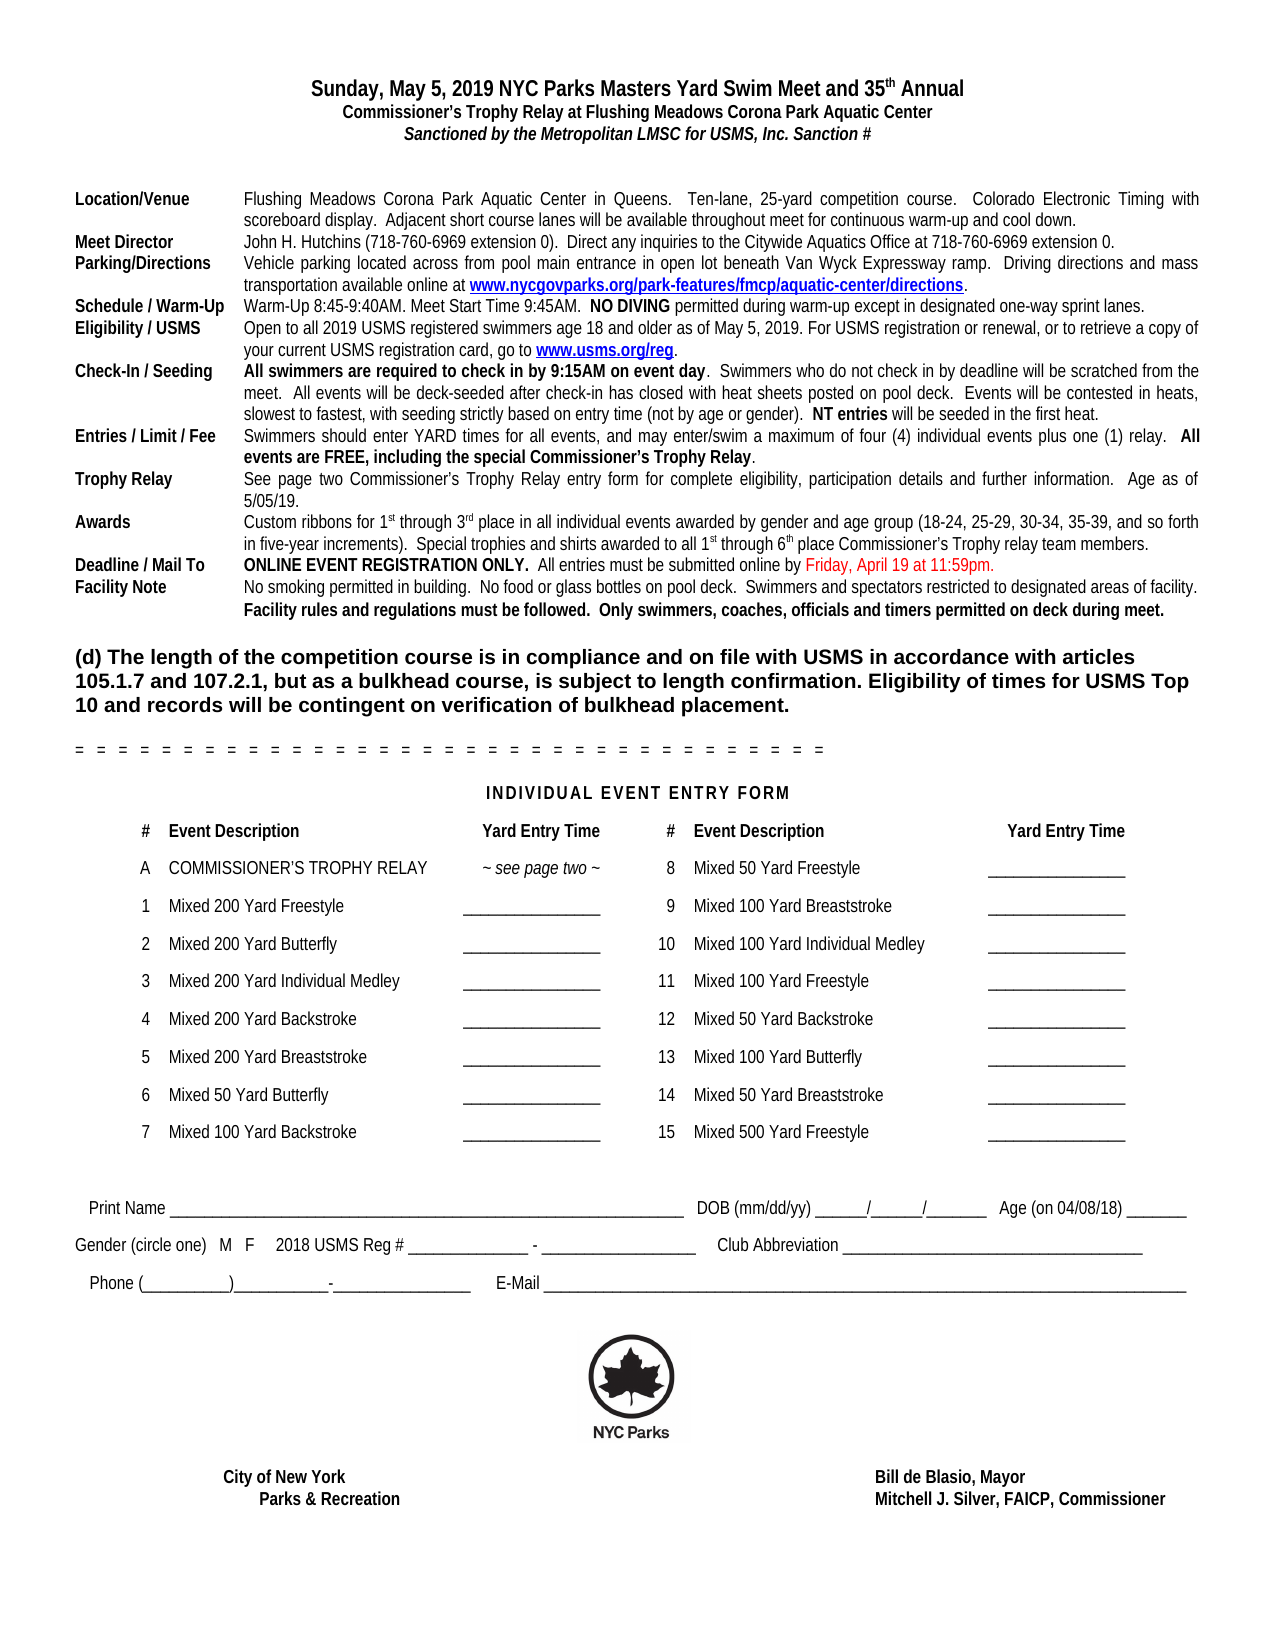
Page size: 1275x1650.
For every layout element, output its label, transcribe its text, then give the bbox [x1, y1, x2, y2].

text 6 Mixed 50 Yard Butterfly ________________ 14 Mixed 50 Yard Breaststroke ________________ [75, 1083, 1200, 1105]
text = = = = = = = = = = = = = = = = = = = = = = = = = = = = = = = = = = = [75, 739, 1200, 760]
text Sunday, May 5, 2019 NYC Parks Masters Yard Swim Meet and 35th Annual [75, 75, 1200, 101]
text 2 Mixed 200 Yard Butterfly ________________ 10 Mixed 100 Yard Individual Medley ________________ [75, 933, 1200, 954]
text Print Name ____________________________________________________________ DOB (mm/dd/yy) ______/______/_______ Age (on 04/08/18) _______ [75, 1197, 1200, 1218]
text Bill de Blasio, Mayor [875, 1466, 1200, 1487]
text Location/Venue Flushing Meadows Corona Park Aquatic Center in Queens. Ten-lane, 25-yard competition course. Colorado Electronic Timing with scoreboard display. Adjacent short course lanes will be available throughout meet for continuous warm-up and cool down. [75, 188, 1200, 231]
picture [576, 1330, 691, 1443]
text Gender (circle one) M F 2018 USMS Reg # ______________ - __________________ Club Abbreviation ___________________________________ [75, 1234, 1200, 1256]
text # Event Description Yard Entry Time # Event Description Yard Entry Time [75, 819, 1200, 841]
text A COMMISSIONER’S TROPHY RELAY ~ see page two ~ 8 Mixed 50 Yard Freestyle ________________ [75, 857, 1200, 879]
text 3 Mixed 200 Yard Individual Medley ________________ 11 Mixed 100 Yard Freestyle ________________ [75, 970, 1200, 992]
text Parks & Recreation [75, 1487, 400, 1509]
text Eligibility / USMS Open to all 2019 USMS registered swimmers age 18 and older as of May 5, 2019. For USMS registration or renewal, or to retrieve a copy of your current USMS registration card, go to www.usms.org/reg. [75, 317, 1200, 360]
text 5 Mixed 200 Yard Breaststroke ________________ 13 Mixed 100 Yard Butterfly ________________ [75, 1046, 1200, 1067]
text INDIVIDUAL EVENT ENTRY FORM [75, 782, 1200, 803]
text Deadline / Mail To ONLINE EVENT REGISTRATION ONLY. All entries must be submitted online by Friday, April 19 at 11:59pm. [75, 554, 1200, 576]
text Awards Custom ribbons for 1st through 3rd place in all individual events awarded by gender and age group (18-24, 25-29, 30-34, 35-39, and so forth in five-year increments). Special trophies and shirts awarded to all 1st through 6th place Commissioner’s Trophy relay team members. [75, 511, 1200, 554]
text 7 Mixed 100 Yard Backstroke ________________ 15 Mixed 500 Yard Freestyle ________________ [75, 1121, 1200, 1143]
text 4 Mixed 200 Yard Backstroke ________________ 12 Mixed 50 Yard Backstroke ________________ [75, 1008, 1200, 1029]
text Facility Note No smoking permitted in building. No food or glass bottles on pool deck. Swimmers and spectators restricted to designated areas of facility. Facility rules and regulations must be followed. Only swimmers, coaches, officials and timers permitted on deck during meet. [75, 576, 1200, 621]
text Entries / Limit / Fee Swimmers should enter YARD times for all events, and may enter/swim a maximum of four (4) individual events plus one (1) relay. All events are FREE, including the special Commissioner’s Trophy Relay. [75, 425, 1200, 468]
text Sanctioned by the Metropolitan LMSC for USMS, Inc. Sanction # [75, 123, 1200, 144]
text Mitchell J. Silver, FAICP, Commissioner [875, 1487, 1200, 1509]
text 1 Mixed 200 Yard Freestyle ________________ 9 Mixed 100 Yard Breaststroke ________________ [75, 895, 1200, 916]
text Check-In / Seeding All swimmers are required to check in by 9:15AM on event day. Swimmers who do not check in by deadline will be scratched from the meet. All events will be deck-seeded after check-in has closed with heat sheets posted on pool deck. Events will be contested in heats, slowest to fastest, with seeding strictly based on entry time (not by age or gender). NT entries will be seeded in the first heat. [75, 360, 1200, 425]
text Phone (__________)___________-________________ E-Mail ___________________________________________________________________________ [75, 1272, 1200, 1293]
text Commissioner’s Trophy Relay at Flushing Meadows Corona Park Aquatic Center [75, 101, 1200, 123]
text Trophy Relay See page two Commissioner’s Trophy Relay entry form for complete eligibility, participation details and further information. Age as of 5/05/19. [75, 468, 1200, 511]
text (d) The length of the competition course is in compliance and on file with USMS in accordance with articles 105.1.7 and 107.2.1, but as a bulkhead course, is subject to length confirmation. Eligibility of times for USMS Top 10 and records will be contingent on verification of bulkhead placement. [75, 645, 1200, 717]
text City of New York [75, 1466, 400, 1487]
text Meet Director John H. Hutchins (718-760-6969 extension 0). Direct any inquiries to the Citywide Aquatics Office at 718-760-6969 extension 0. [75, 231, 1200, 252]
text Schedule / Warm-Up Warm-Up 8:45-9:40AM. Meet Start Time 9:45AM. NO DIVING permitted during warm-up except in designated one-way sprint lanes. [75, 295, 1200, 317]
text Parking/Directions Vehicle parking located across from pool main entrance in open lot beneath Van Wyck Expressway ramp. Driving directions and mass transportation available online at www.nycgovparks.org/park-features/fmcp/aquatic-center/directions. [75, 252, 1200, 295]
